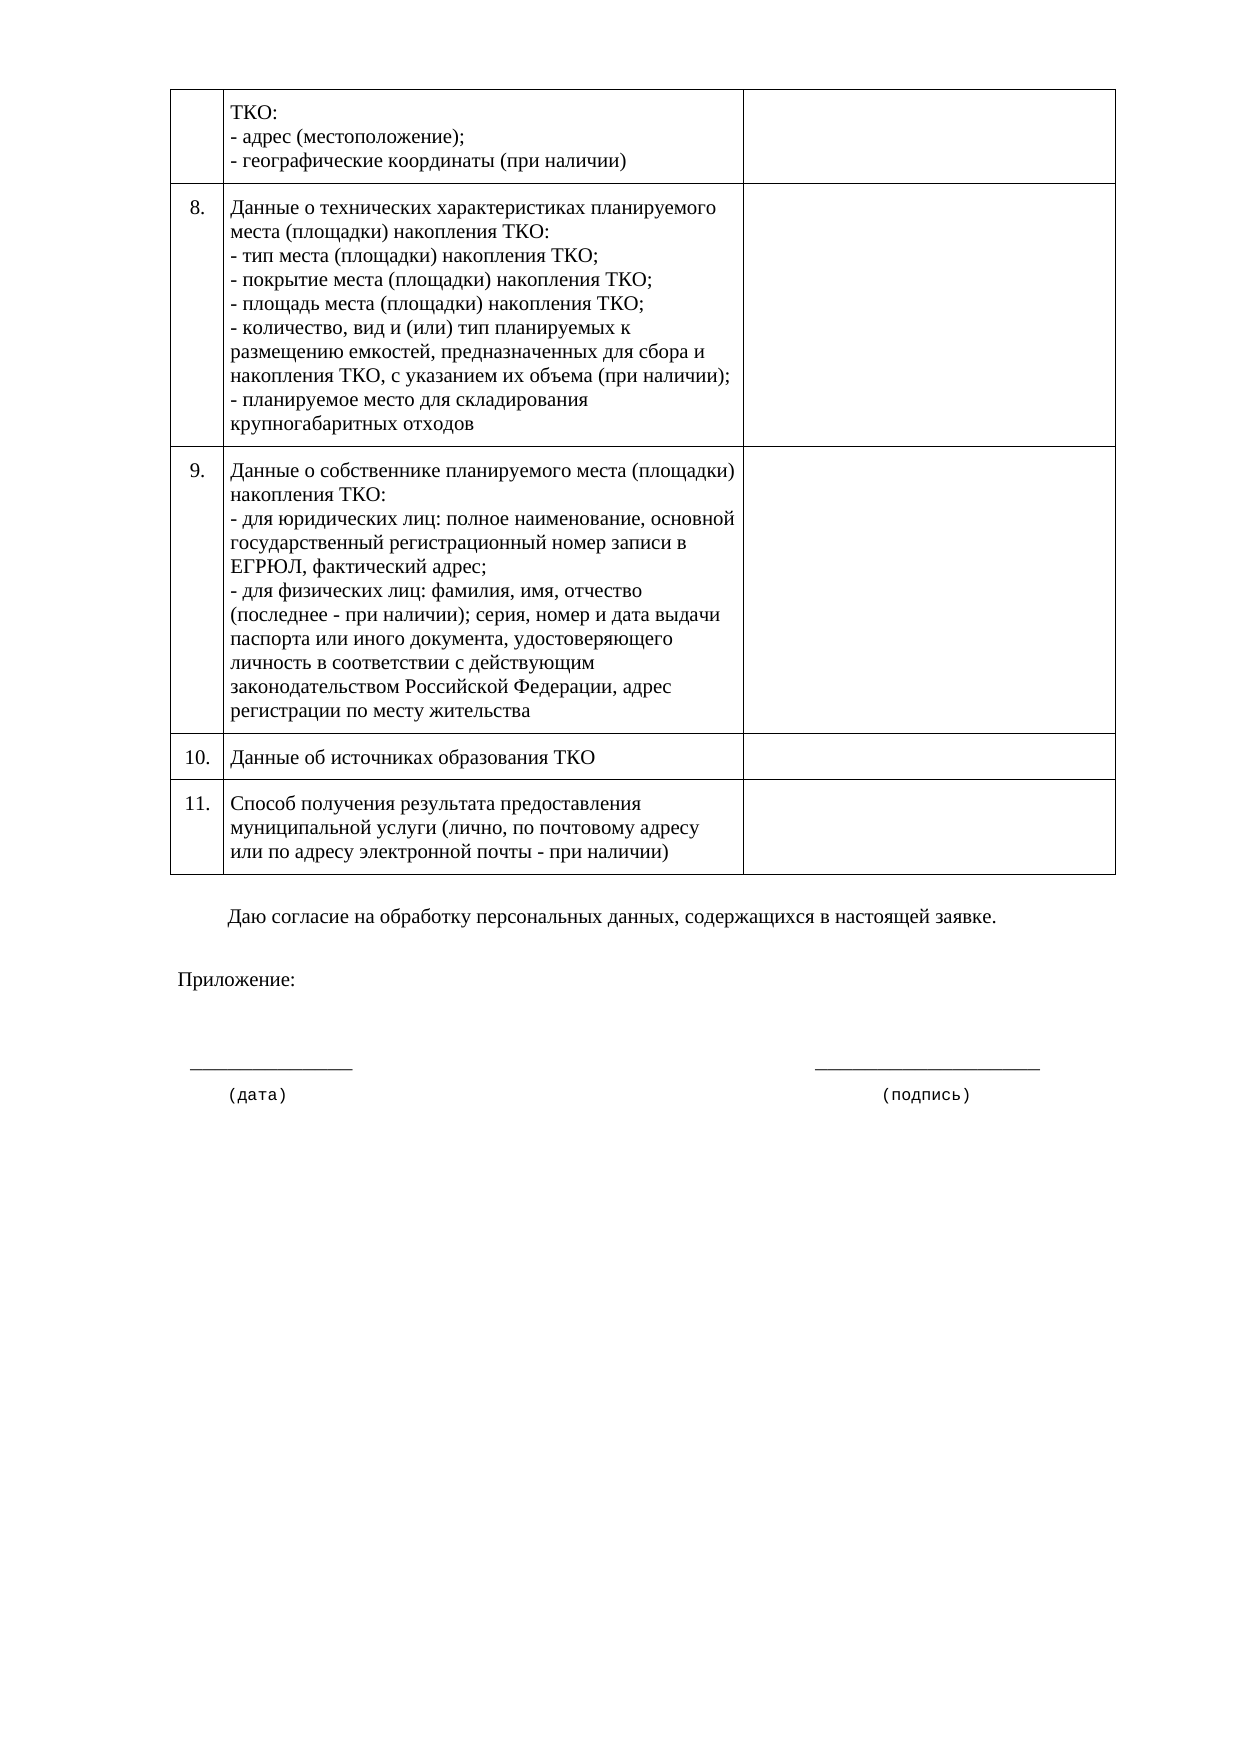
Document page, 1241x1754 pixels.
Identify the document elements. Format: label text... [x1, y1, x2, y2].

table_cell [744, 447, 1115, 733]
table_cell 11. [171, 780, 223, 874]
table_cell [744, 734, 1115, 779]
subtitle _____________ __________________ [177, 1051, 1152, 1074]
table_cell Данные об источниках образования ТКО [224, 734, 743, 779]
table_cell Данные о собственнике планируемого места (площадки) накопления ТКО: - для юридических лиц: полное наименование, основной государственный регистрационный номер записи в ЕГРЮЛ, фактический адрес; - для физических лиц: фамилия, имя, отчество (последнее - при наличии); серия, номер и дата выдачи паспорта или иного документа, удостоверяющего личность в соответствии с действующим законодательством Российской Федерации, адрес регистрации по месту жительства [224, 447, 743, 733]
table_cell Данные о технических характеристиках планируемого места (площадки) накопления ТКО: - тип места (площадки) накопления ТКО; - покрытие места (площадки) накопления ТКО; - площадь места (площадки) накопления ТКО; - количество, вид и (или) тип планируемых к размещению емкостей, предназначенных для сбора и накопления ТКО, с указанием их объема (при наличии); - планируемое место для складирования крупногабаритных отходов [224, 184, 743, 446]
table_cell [224, 90, 743, 183]
table_cell Способ получения результата предоставления муниципальной услуги (лично, по почтовому адресу или по адресу электронной почты - при наличии) [224, 780, 743, 874]
subtitle Даю согласие на обработку персональных данных, содержащихся в настоящей заявке. [177, 904, 1152, 928]
table_cell 8. [171, 184, 223, 446]
table_cell [744, 184, 1115, 446]
table_cell 9. [171, 447, 223, 733]
table_cell 10. [171, 734, 223, 779]
table_cell [744, 780, 1115, 874]
subtitle (дата) (подпись) [177, 1086, 1152, 1105]
table_cell 7. [171, 90, 223, 183]
subtitle Приложение: [177, 967, 1152, 991]
table_cell [744, 90, 1115, 183]
